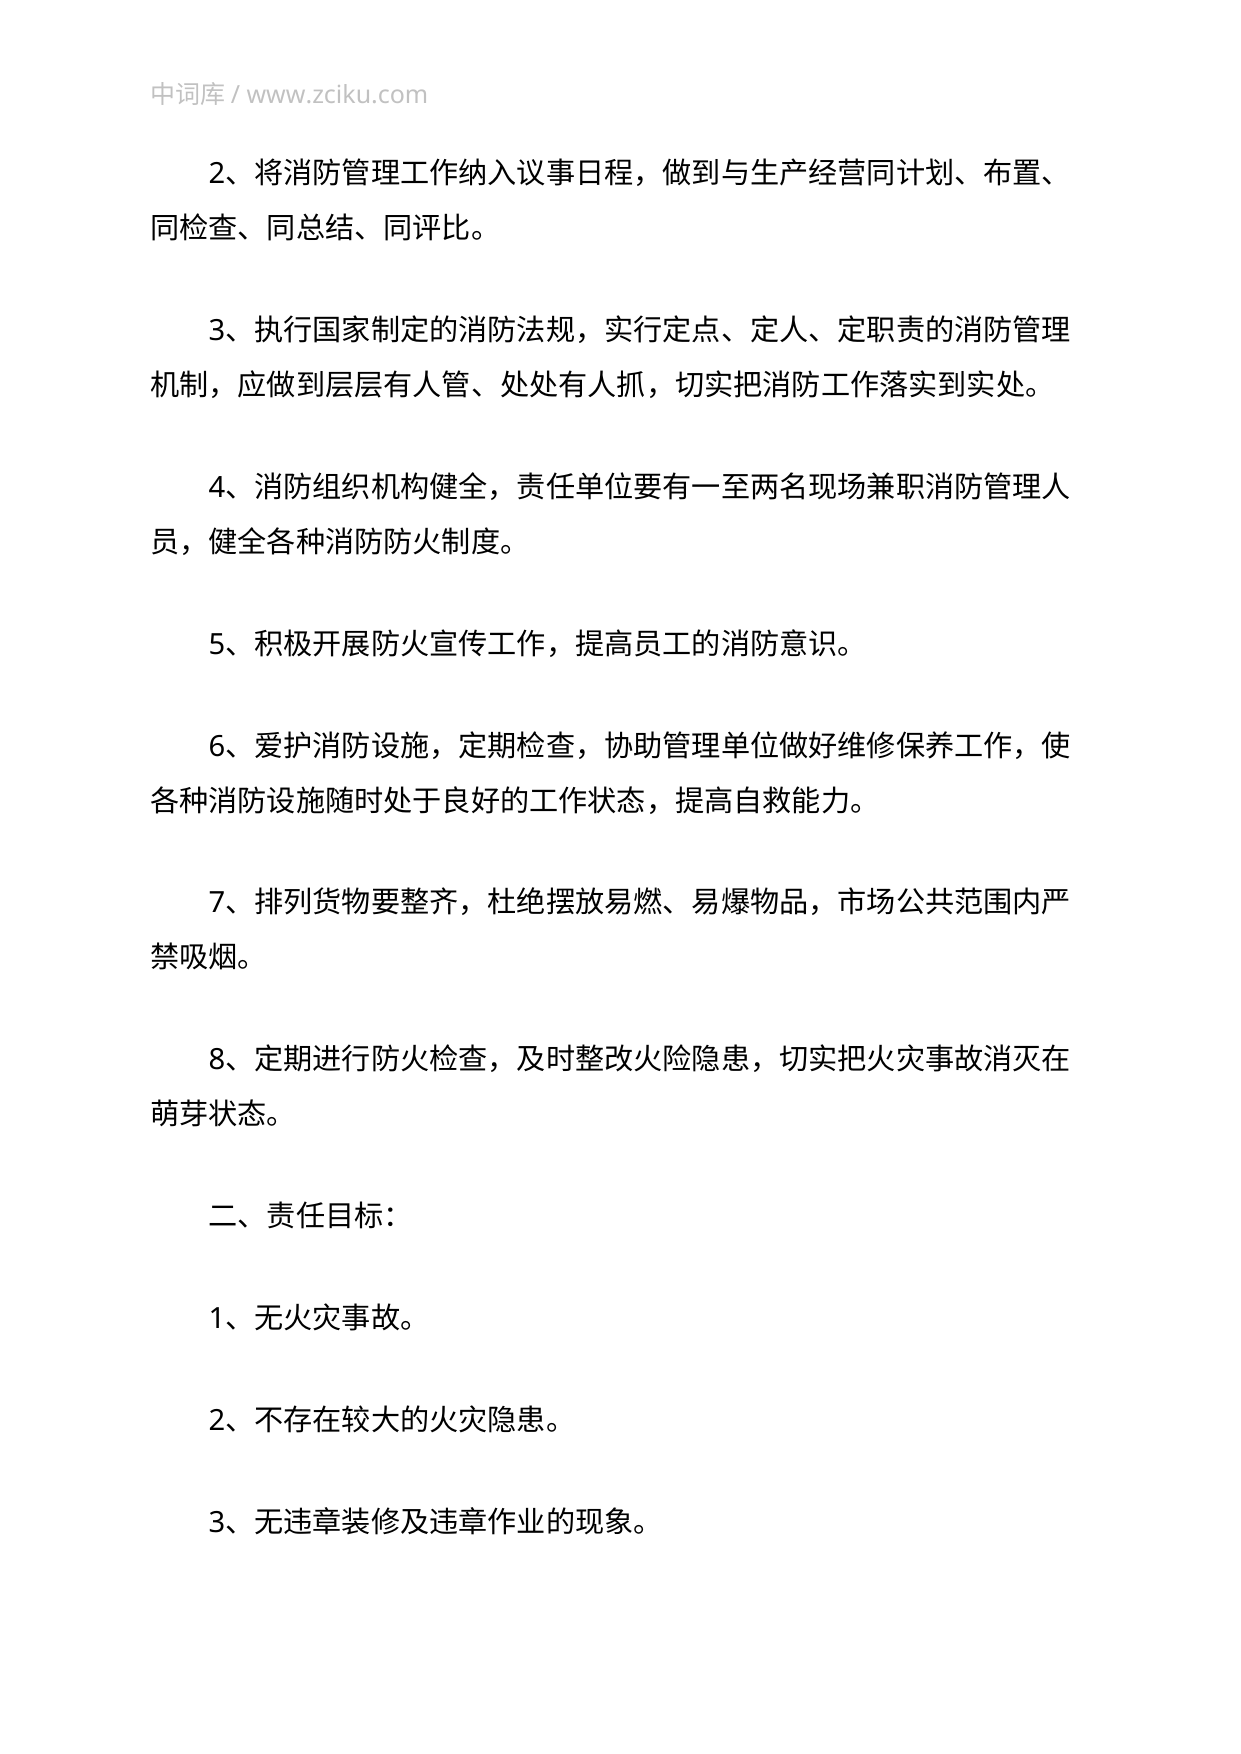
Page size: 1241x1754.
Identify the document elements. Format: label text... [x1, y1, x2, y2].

text 二、责任目标： [150, 1193, 1090, 1235]
text 3、无违章装修及违章作业的现象。 [150, 1498, 1090, 1541]
text 4、消防组织机构健全，责任单位要有一至两名现场兼职消防管理人员，健全各种消防防火制度。 [150, 463, 1090, 561]
text 3、执行国家制定的消防法规，实行定点、定人、定职责的消防管理机制，应做到层层有人管、处处有人抓，切实把消防工作落实到实处。 [150, 307, 1090, 404]
text 5、积极开展防火宣传工作，提高员工的消防意识。 [150, 620, 1090, 663]
text 8、定期进行防火检查，及时整改火险隐患，切实把火灾事故消灭在萌芽状态。 [150, 1036, 1090, 1133]
text 6、爱护消防设施，定期检查，协助管理单位做好维修保养工作，使各种消防设施随时处于良好的工作状态，提高自救能力。 [150, 722, 1090, 819]
text 2、将消防管理工作纳入议事日程，做到与生产经营同计划、布置、同检查、同总结、同评比。 [150, 150, 1090, 247]
text 1、无火灾事故。 [150, 1294, 1090, 1337]
text 2、不存在较大的火灾隐患。 [150, 1396, 1090, 1439]
text 7、排列货物要整齐，杜绝摆放易燃、易爆物品，市场公共范围内严禁吸烟。 [150, 879, 1090, 976]
